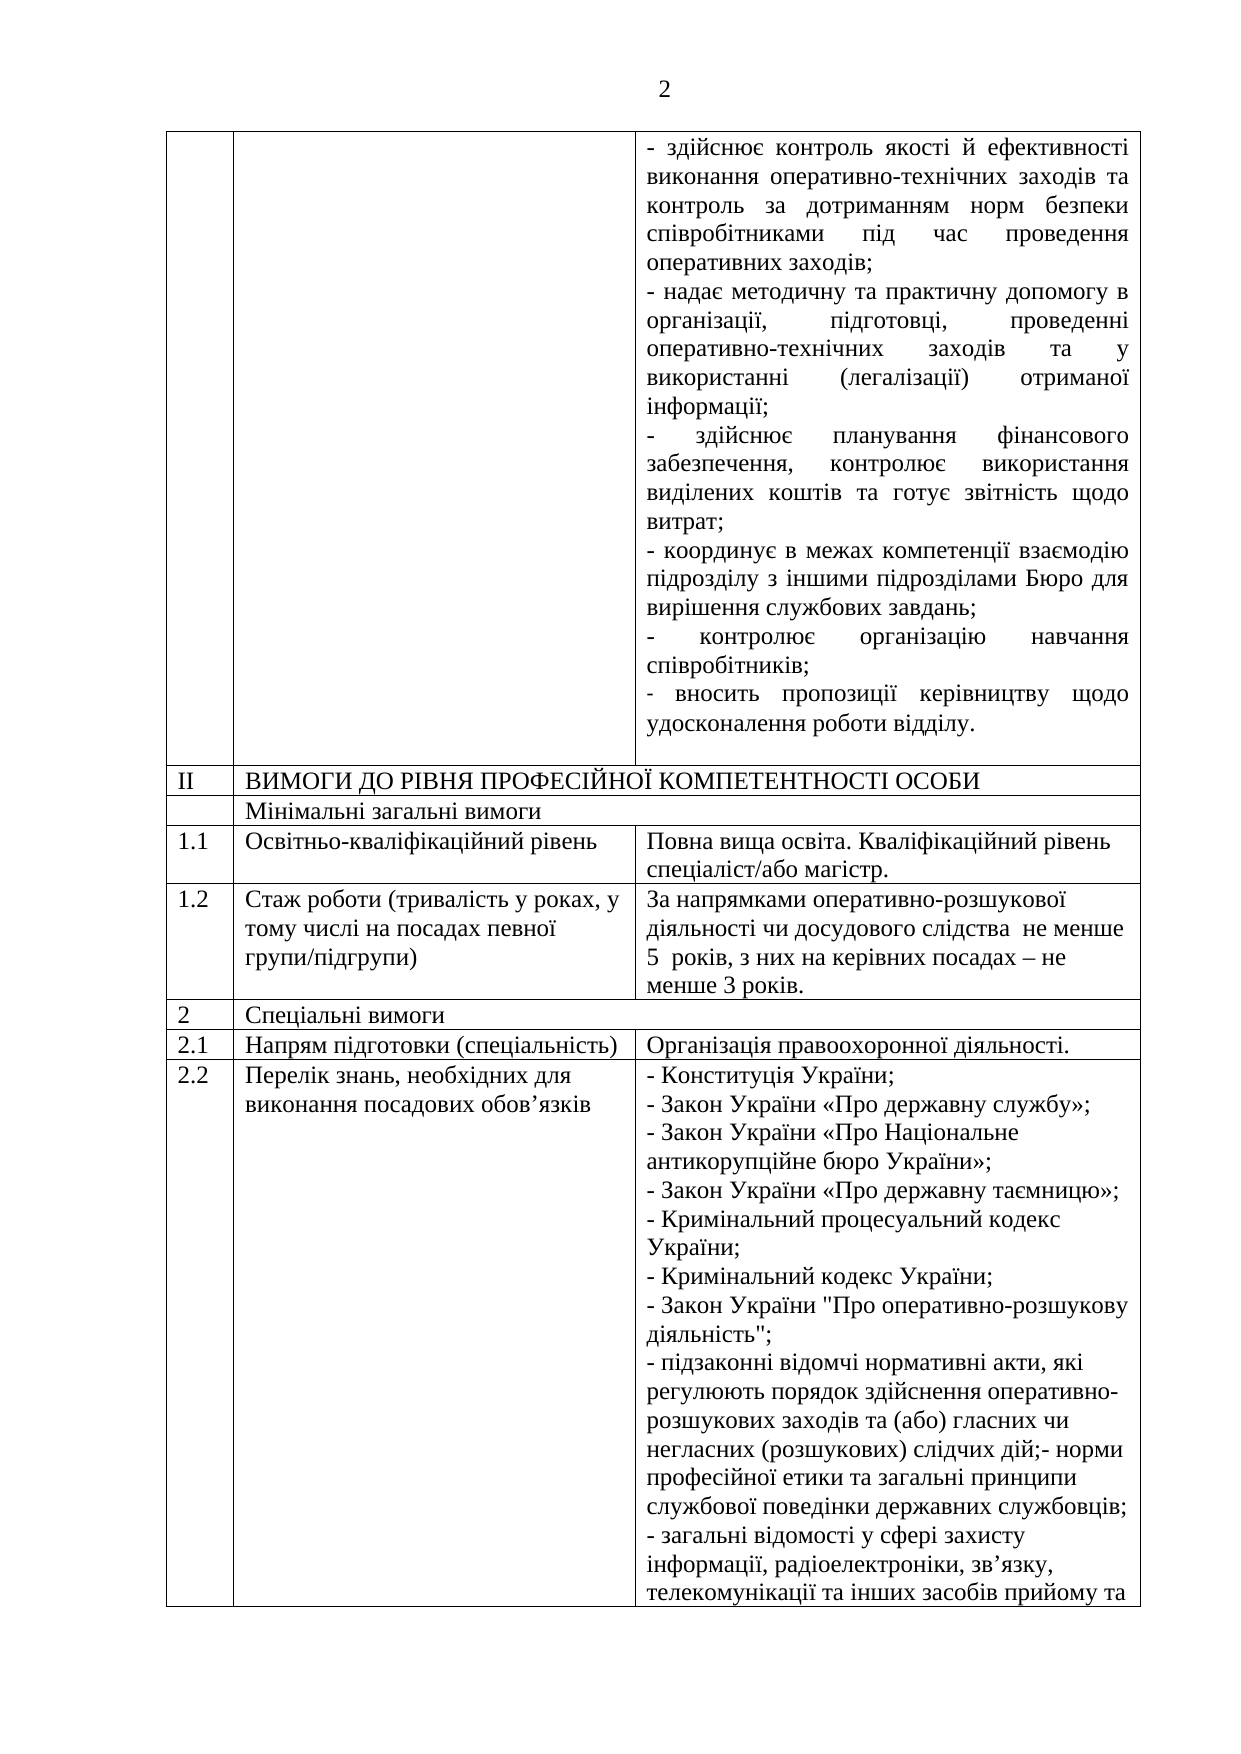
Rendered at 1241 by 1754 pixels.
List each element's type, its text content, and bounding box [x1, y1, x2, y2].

table_cell Освітньо-кваліфікаційний рівень [234, 826, 635, 883]
table_cell 2 [167, 1000, 233, 1029]
table_cell Організація правоохоронної діяльності. [636, 1030, 1140, 1059]
table_cell За напрямками оперативно-розшукової діяльності чи досудового слідства не менше 5 років, з них на керівних посадах – не менше 3 років. [804, 884, 1140, 999]
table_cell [636, 1060, 1140, 1606]
table_cell Стаж роботи (тривалість у роках, у тому числі на посадах певної групи/підгрупи) [234, 884, 635, 999]
table_cell [167, 796, 233, 825]
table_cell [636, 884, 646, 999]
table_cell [636, 132, 1140, 765]
table_cell 1.1 [167, 826, 233, 883]
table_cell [234, 1060, 635, 1606]
table_cell Мінімальні загальні вимоги [234, 796, 1140, 825]
table_cell 2.2 [167, 1060, 233, 1606]
table_cell ІІ [167, 766, 233, 795]
table_cell Спеціальні вимоги [234, 1000, 1140, 1029]
table_cell 1.2 [167, 884, 233, 999]
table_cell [234, 132, 635, 765]
table_cell Напрям підготовки (спеціальність) [234, 1030, 635, 1059]
table_cell [167, 132, 233, 765]
table_cell 2.1 [167, 1030, 233, 1059]
table_cell Повна вища освіта. Кваліфікаційний рівень спеціаліст/або магістр. [636, 826, 1140, 883]
table_cell ВИМОГИ ДО РІВНЯ ПРОФЕСІЙНОЇ КОМПЕТЕНТНОСТІ ОСОБИ [234, 766, 1140, 795]
